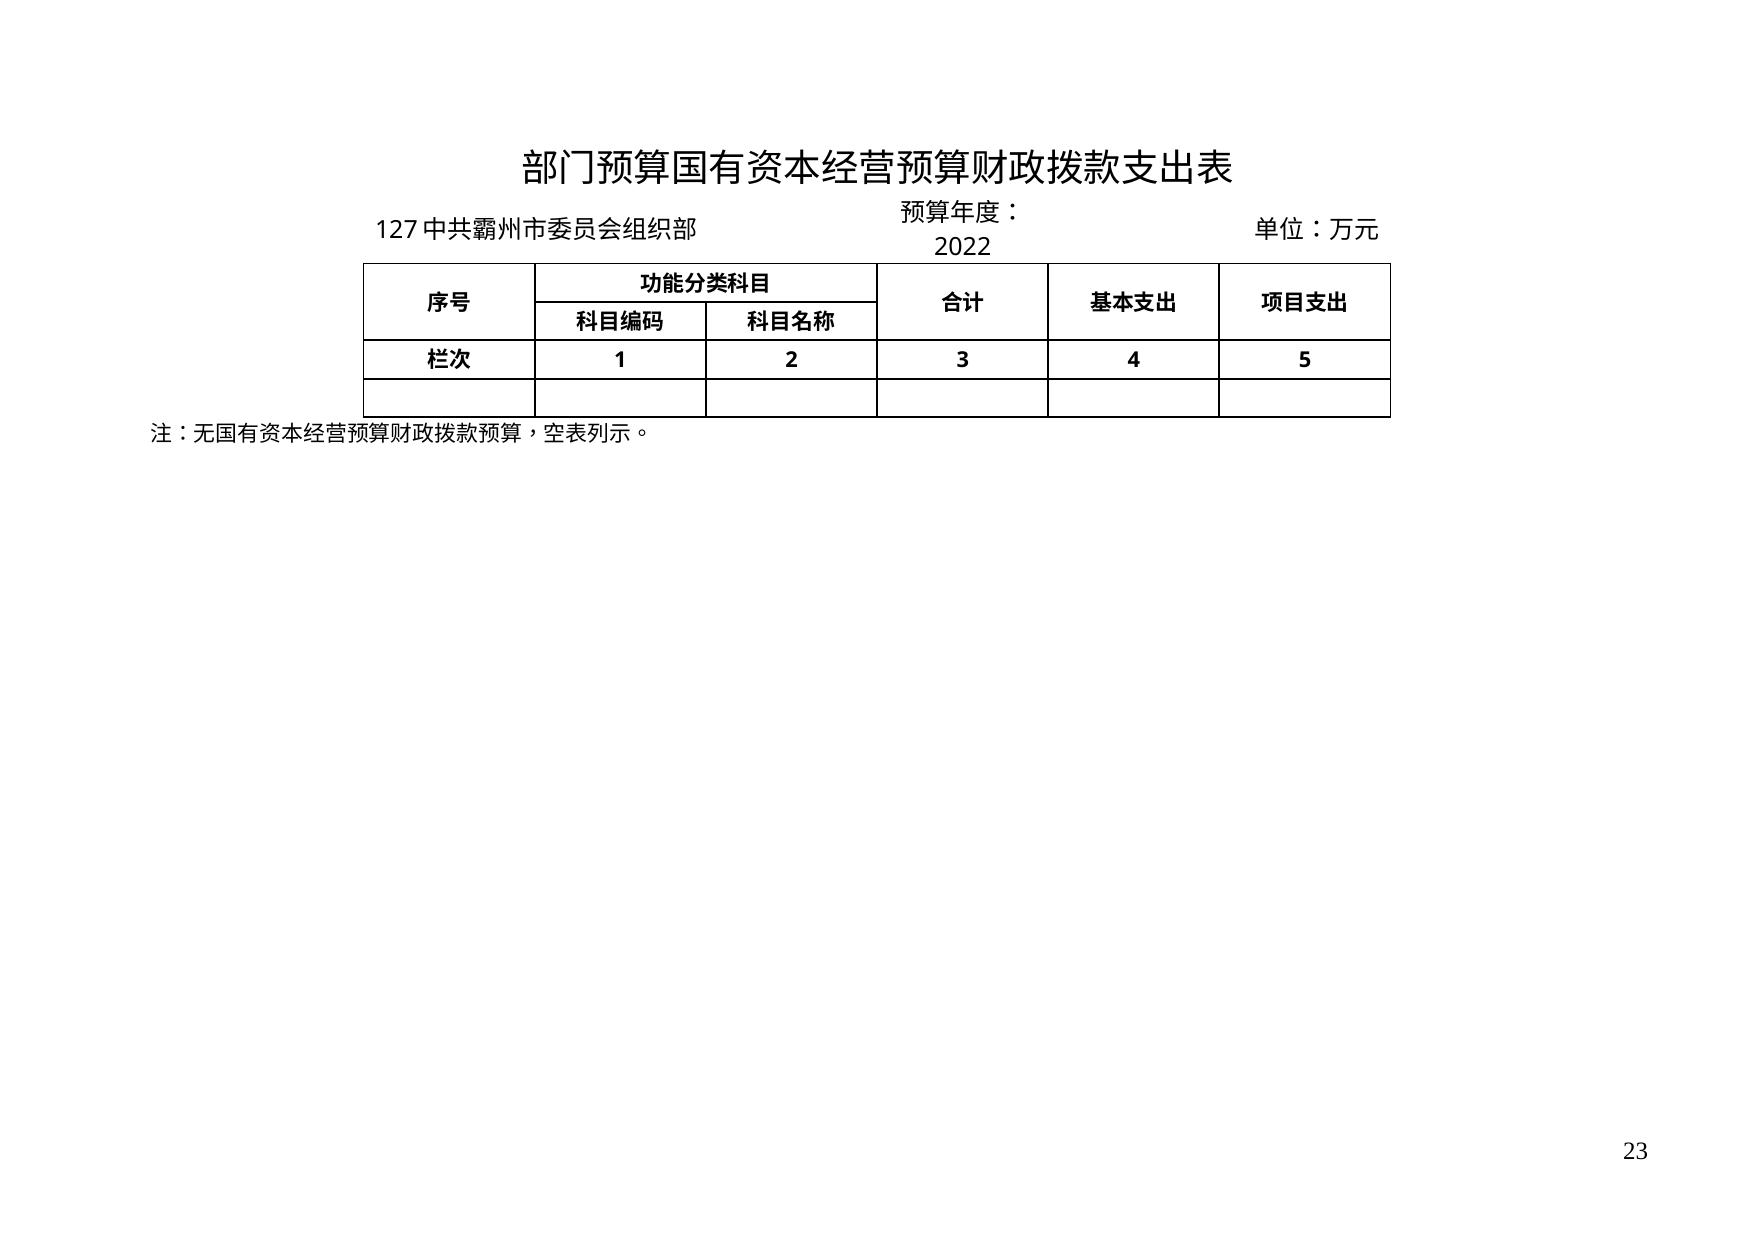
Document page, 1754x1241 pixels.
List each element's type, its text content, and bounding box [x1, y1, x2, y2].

table_cell 3 [878, 341, 1047, 378]
table_cell 基本支出 [1049, 264, 1218, 339]
table_cell [1049, 380, 1218, 416]
table_cell 科目名称 [707, 303, 876, 339]
table_cell 5 [1220, 341, 1390, 378]
table_cell 2 [707, 341, 876, 378]
table_cell [364, 380, 534, 416]
table_cell [707, 380, 876, 416]
table_cell 1 [536, 341, 705, 378]
text 注：无国有资本经营预算财政拨款预算，空表列示。 [106, 418, 1648, 448]
table_cell [878, 380, 1047, 416]
table_cell 栏次 [364, 341, 534, 378]
table_cell 序号 [364, 264, 534, 339]
table_cell 项目支出 [1220, 264, 1390, 339]
table_cell 功能分类科目 [536, 264, 876, 301]
table_header 单位：万元 [1049, 195, 1390, 262]
text 部门预算国有资本经营预算财政拨款支出表 [106, 142, 1648, 193]
table_cell [1220, 380, 1390, 416]
table_cell [536, 380, 705, 416]
table_cell 4 [1049, 341, 1218, 378]
table_header 预算年度：2022 [878, 195, 1047, 262]
table_cell 合计 [878, 264, 1047, 339]
table_cell 科目编码 [536, 303, 705, 339]
table_header 127中共霸州市委员会组织部 [364, 195, 876, 262]
